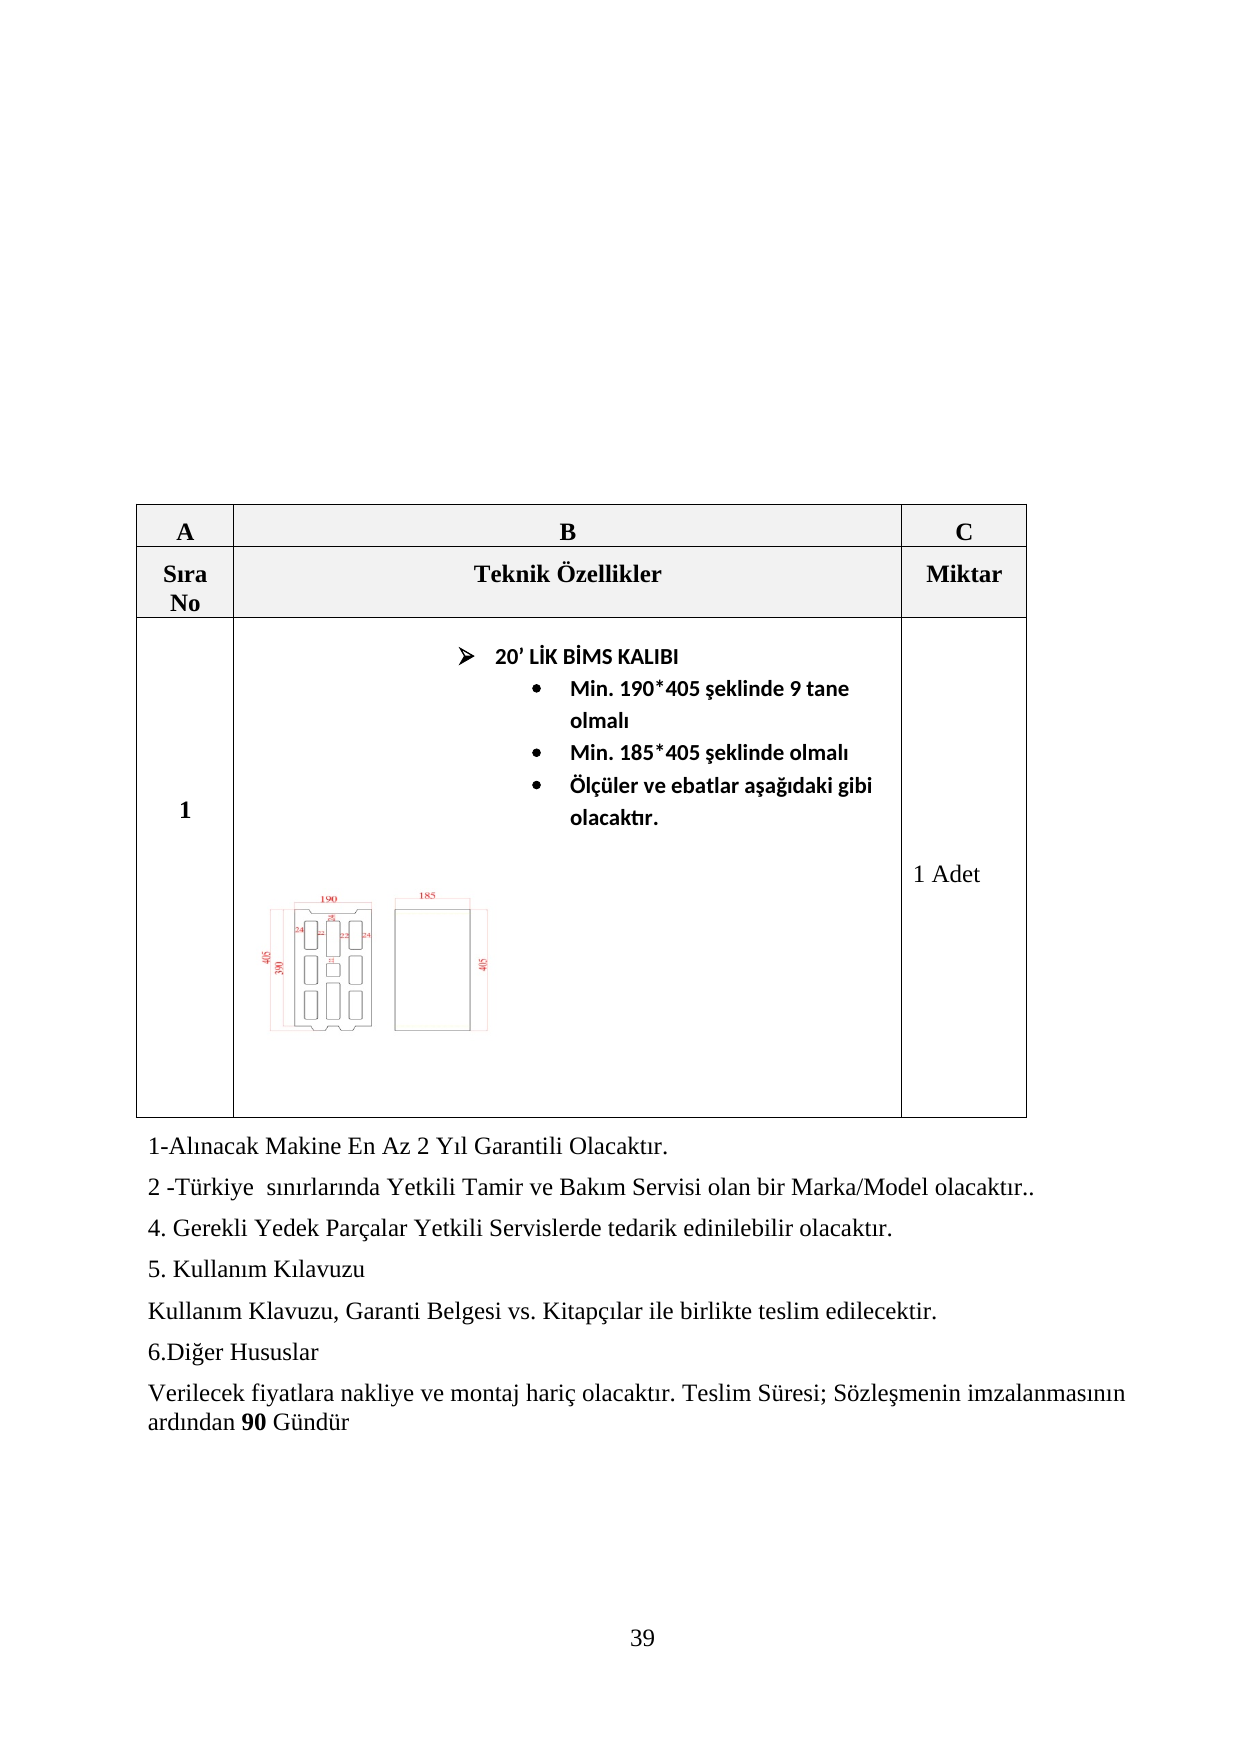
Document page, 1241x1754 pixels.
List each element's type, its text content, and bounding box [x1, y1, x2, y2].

table_cell Miktar [902, 547, 1026, 617]
text 5. Kullanım Kılavuzu [148, 1254, 1137, 1283]
table_cell Sıra No [137, 547, 233, 617]
table_cell 20’ LİK BİMS KALIBI Min. 190*405 şeklinde 9 tane olmalı Min. 185*405 şeklinde olmalı Ölçüler ve ebatlar aşağıdaki gibi olacaktır. [234, 618, 901, 1117]
text 2 -Türkiye sınırlarında Yetkili Tamir ve Bakım Servisi olan bir Marka/Model olacaktır.. [148, 1172, 1137, 1201]
table_cell 1 Adet [902, 618, 1026, 1117]
table_cell 1 [137, 618, 233, 1117]
table_cell Teknik Özellikler [234, 547, 901, 617]
text 1-Alınacak Makine En Az 2 Yıl Garantili Olacaktır. [148, 1131, 1137, 1159]
text Kullanım Klavuzu, Garanti Belgesi vs. Kitapçılar ile birlikte teslim edilecektir. [148, 1296, 1137, 1324]
table_header B [234, 505, 901, 546]
picture [245, 888, 504, 1041]
text 4. Gerekli Yedek Parçalar Yetkili Servislerde tedarik edinilebilir olacaktır. [148, 1213, 1137, 1242]
text 6.Diğer Hususlar [148, 1337, 1137, 1366]
table_header C [902, 505, 1026, 546]
table_header A [137, 505, 233, 546]
text Verilecek fiyatlara nakliye ve montaj hariç olacaktır. Teslim Süresi; Sözleşmenin imzalanmasının ardından 90 Gündür [148, 1378, 1137, 1436]
